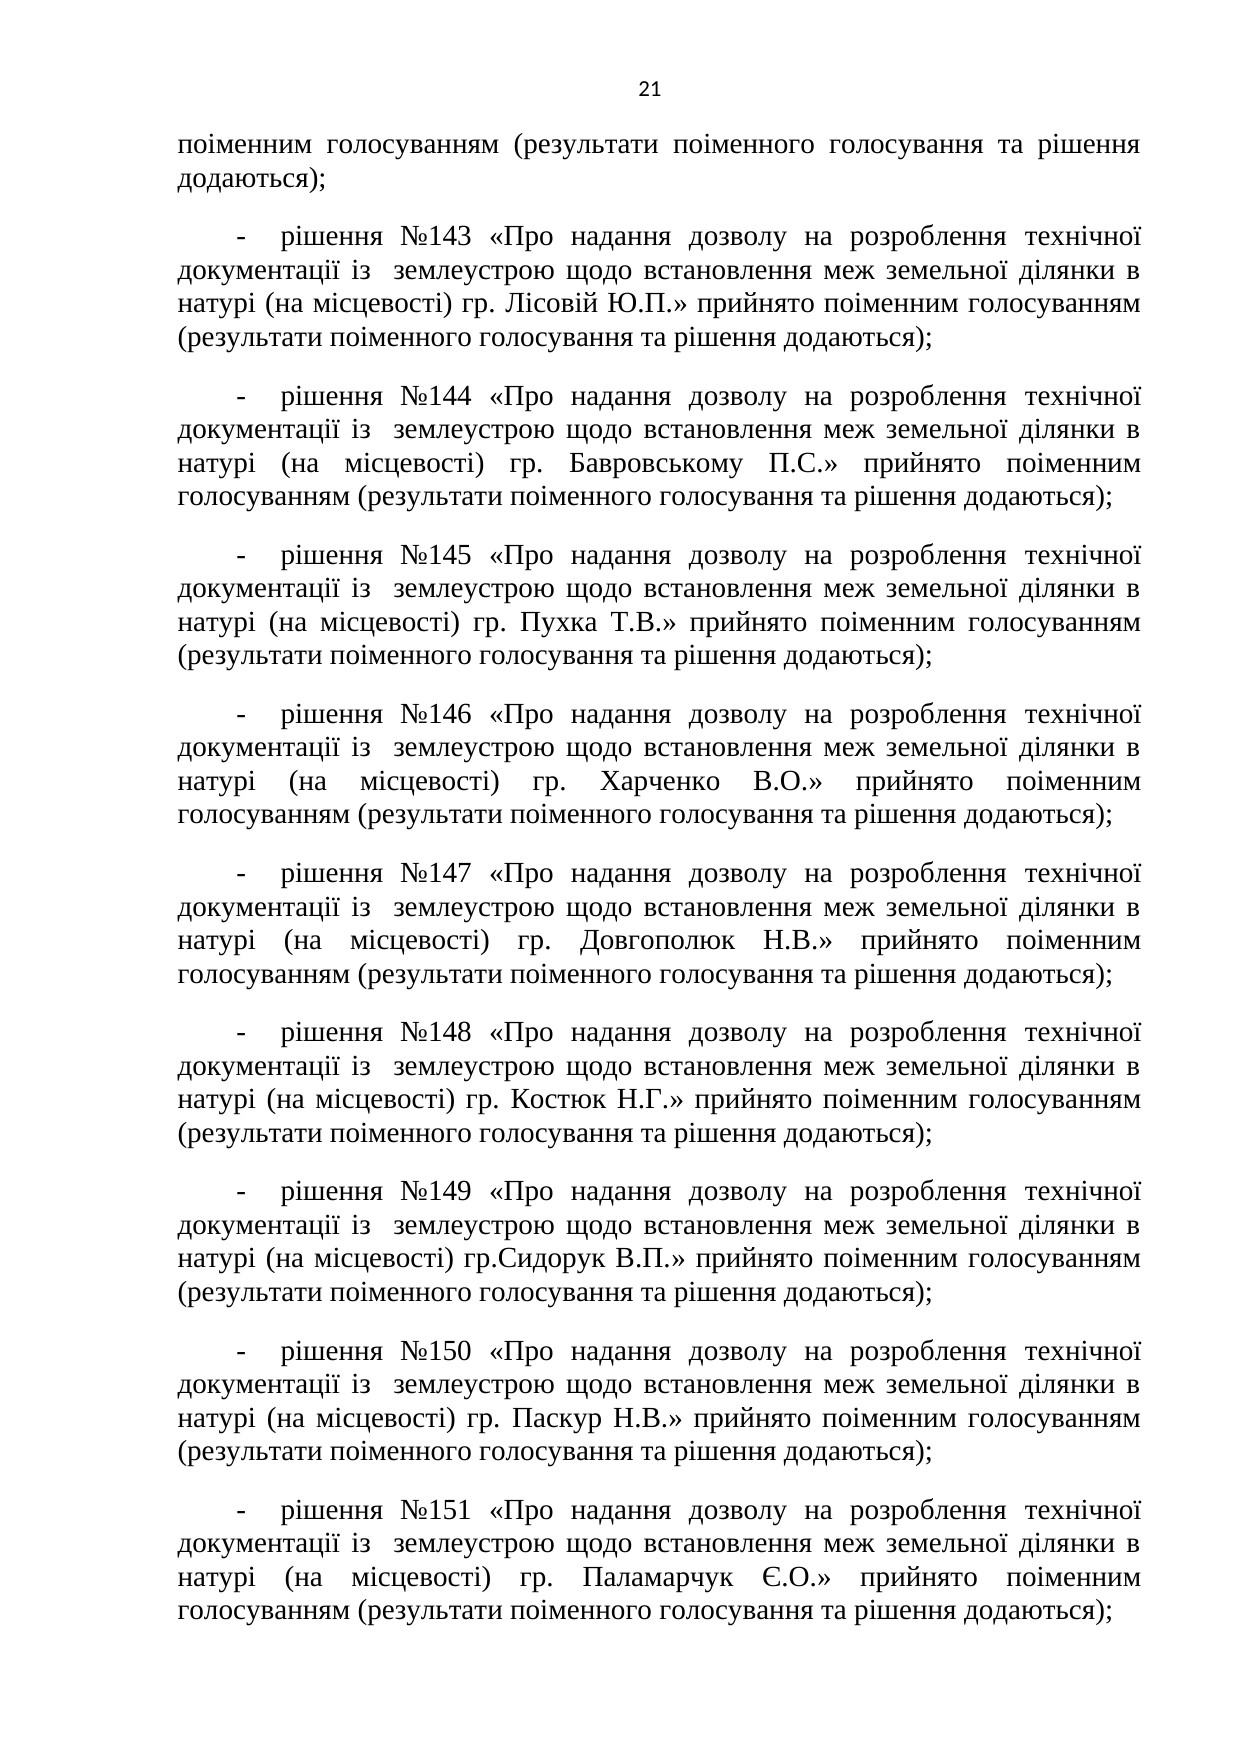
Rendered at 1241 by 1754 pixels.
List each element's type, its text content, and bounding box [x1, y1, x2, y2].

text - рішення №147 «Про надання дозволу на розроблення технічної документації із землеустрою щодо встановлення меж земельної ділянки в натурі (на місцевості) гр. Довгополюк Н.В.» прийнято поіменним голосуванням (результати поіменного голосування та рішення додаються); [177, 855, 1141, 989]
text - рішення №144 «Про надання дозволу на розроблення технічної документації із землеустрою щодо встановлення меж земельної ділянки в натурі (на місцевості) гр. Бавровському П.С.» прийнято поіменним голосуванням (результати поіменного голосування та рішення додаються); [177, 378, 1141, 512]
text - рішення №151 «Про надання дозволу на розроблення технічної документації із землеустрою щодо встановлення меж земельної ділянки в натурі (на місцевості) гр. Паламарчук Є.О.» прийнято поіменним голосуванням (результати поіменного голосування та рішення додаються); [177, 1492, 1141, 1626]
text - рішення №146 «Про надання дозволу на розроблення технічної документації із землеустрою щодо встановлення меж земельної ділянки в натурі (на місцевості) гр. Харченко В.О.» прийнято поіменним голосуванням (результати поіменного голосування та рішення додаються); [177, 696, 1141, 830]
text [177, 126, 1141, 193]
text - рішення №145 «Про надання дозволу на розроблення технічної документації із землеустрою щодо встановлення меж земельної ділянки в натурі (на місцевості) гр. Пухка Т.В.» прийнято поіменним голосуванням (результати поіменного голосування та рішення додаються); [177, 537, 1141, 671]
text - рішення №143 «Про надання дозволу на розроблення технічної документації із землеустрою щодо встановлення меж земельної ділянки в натурі (на місцевості) гр. Лісовій Ю.П.» прийнято поіменним голосуванням (результати поіменного голосування та рішення додаються); [177, 218, 1141, 353]
text - рішення №148 «Про надання дозволу на розроблення технічної документації із землеустрою щодо встановлення меж земельної ділянки в натурі (на місцевості) гр. Костюк Н.Г.» прийнято поіменним голосуванням (результати поіменного голосування та рішення додаються); [177, 1014, 1141, 1148]
text - рішення №150 «Про надання дозволу на розроблення технічної документації із землеустрою щодо встановлення меж земельної ділянки в натурі (на місцевості) гр. Паскур Н.В.» прийнято поіменним голосуванням (результати поіменного голосування та рішення додаються); [177, 1333, 1141, 1467]
text - рішення №149 «Про надання дозволу на розроблення технічної документації із землеустрою щодо встановлення меж земельної ділянки в натурі (на місцевості) гр.Сидорук В.П.» прийнято поіменним голосуванням (результати поіменного голосування та рішення додаються); [177, 1173, 1141, 1308]
